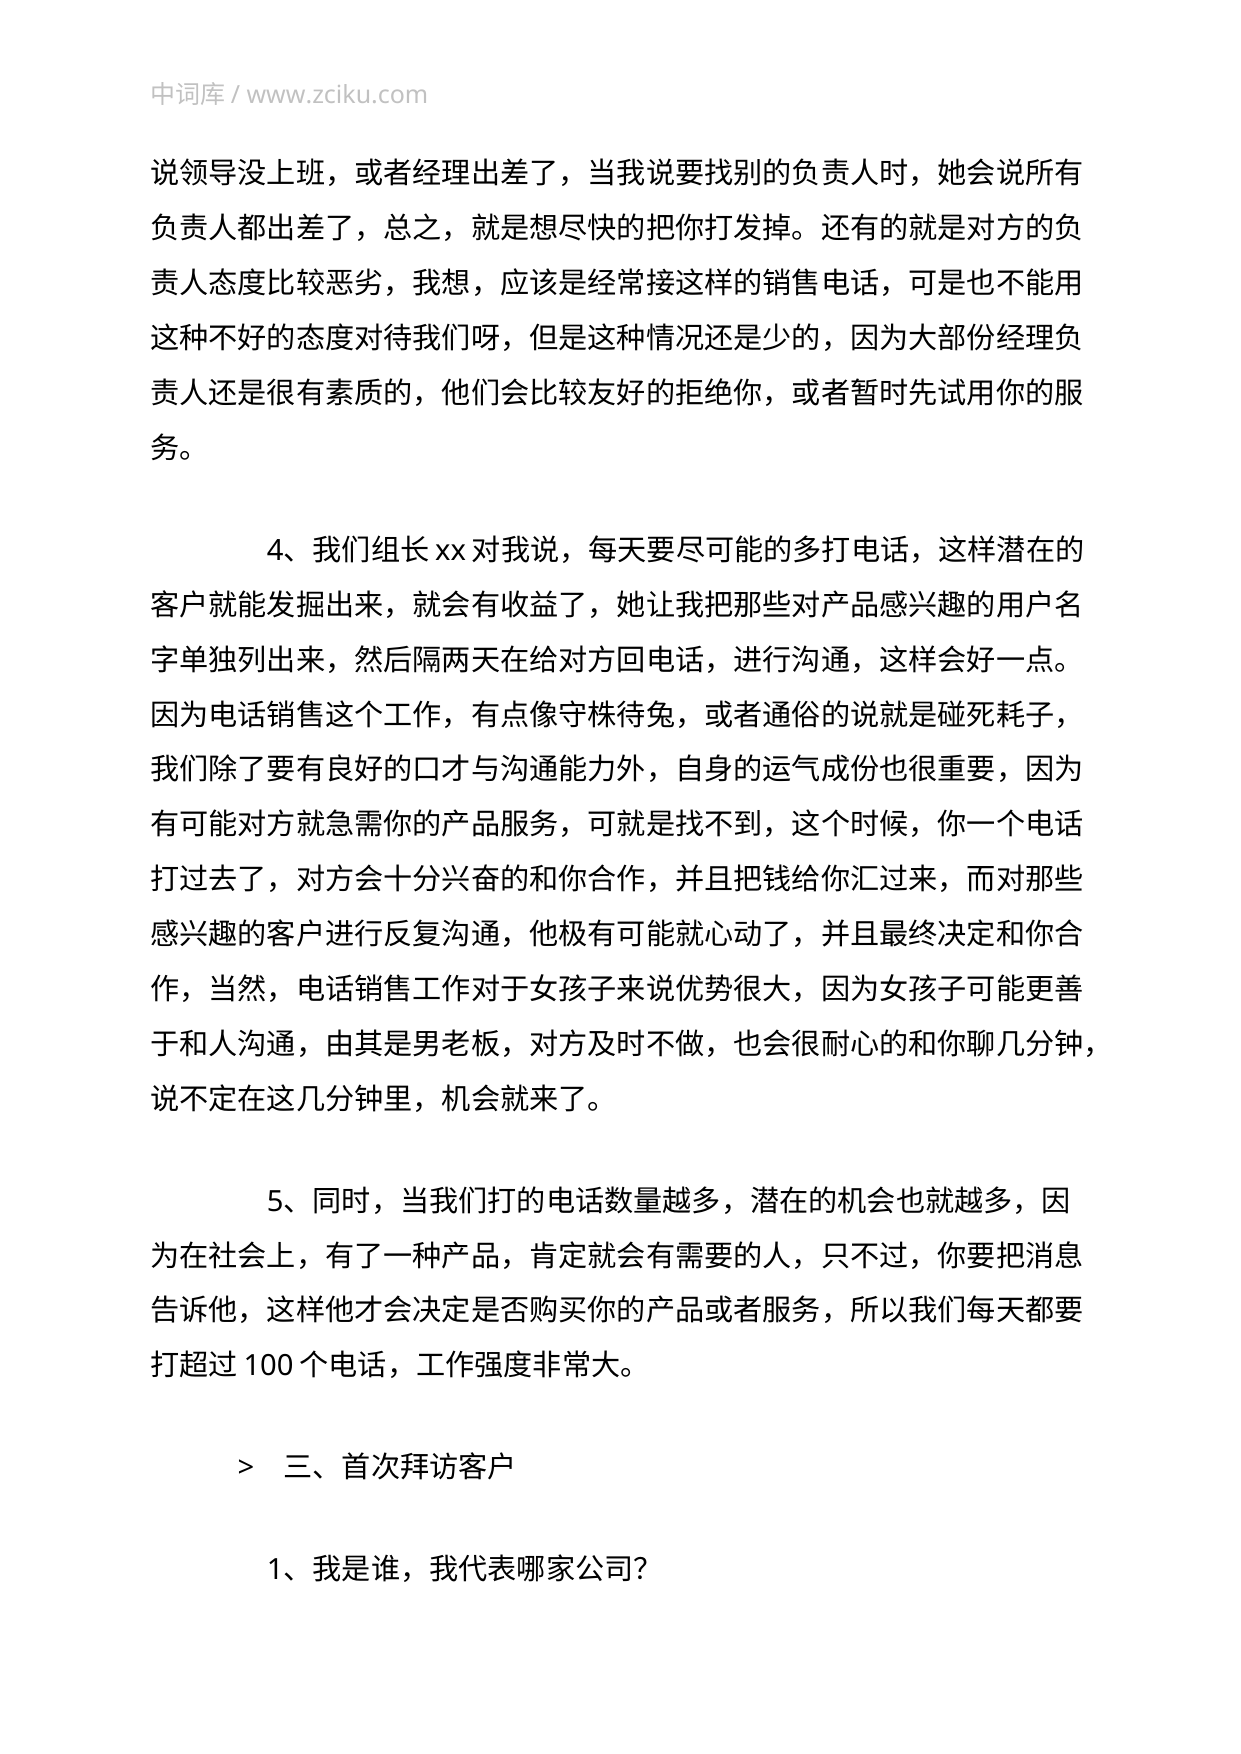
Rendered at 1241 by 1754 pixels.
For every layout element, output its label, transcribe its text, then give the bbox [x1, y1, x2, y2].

text 1、我是谁，我代表哪家公司？ [150, 1546, 1090, 1588]
text 5、同时，当我们打的电话数量越多，潜在的机会也就越多，因为在社会上，有了一种产品，肯定就会有需要的人，只不过，你要把消息告诉他，这样他才会决定是否购买你的产品或者服务，所以我们每天都要打超过100个电话，工作强度非常大。 [150, 1177, 1090, 1384]
text > 三、首次拜访客户 [150, 1444, 1090, 1486]
text 4、我们组长xx对我说，每天要尽可能的多打电话，这样潜在的客户就能发掘出来，就会有收益了，她让我把那些对产品感兴趣的用户名字单独列出来，然后隔两天在给对方回电话，进行沟通，这样会好一点。因为电话销售这个工作，有点像守株待兔，或者通俗的说就是碰死耗子，我们除了要有良好的口才与沟通能力外，自身的运气成份也很重要，因为有可能对方就急需你的产品服务，可就是找不到，这个时候，你一个电话打过去了，对方会十分兴奋的和你合作，并且把钱给你汇过来，而对那些感兴趣的客户进行反复沟通，他极有可能就心动了，并且最终决定和你合作，当然，电话销售工作对于女孩子来说优势很大，因为女孩子可能更善于和人沟通，由其是男老板，对方及时不做，也会很耐心的和你聊几分钟，说不定在这几分钟里，机会就来了。 [150, 526, 1090, 1118]
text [150, 150, 1090, 467]
